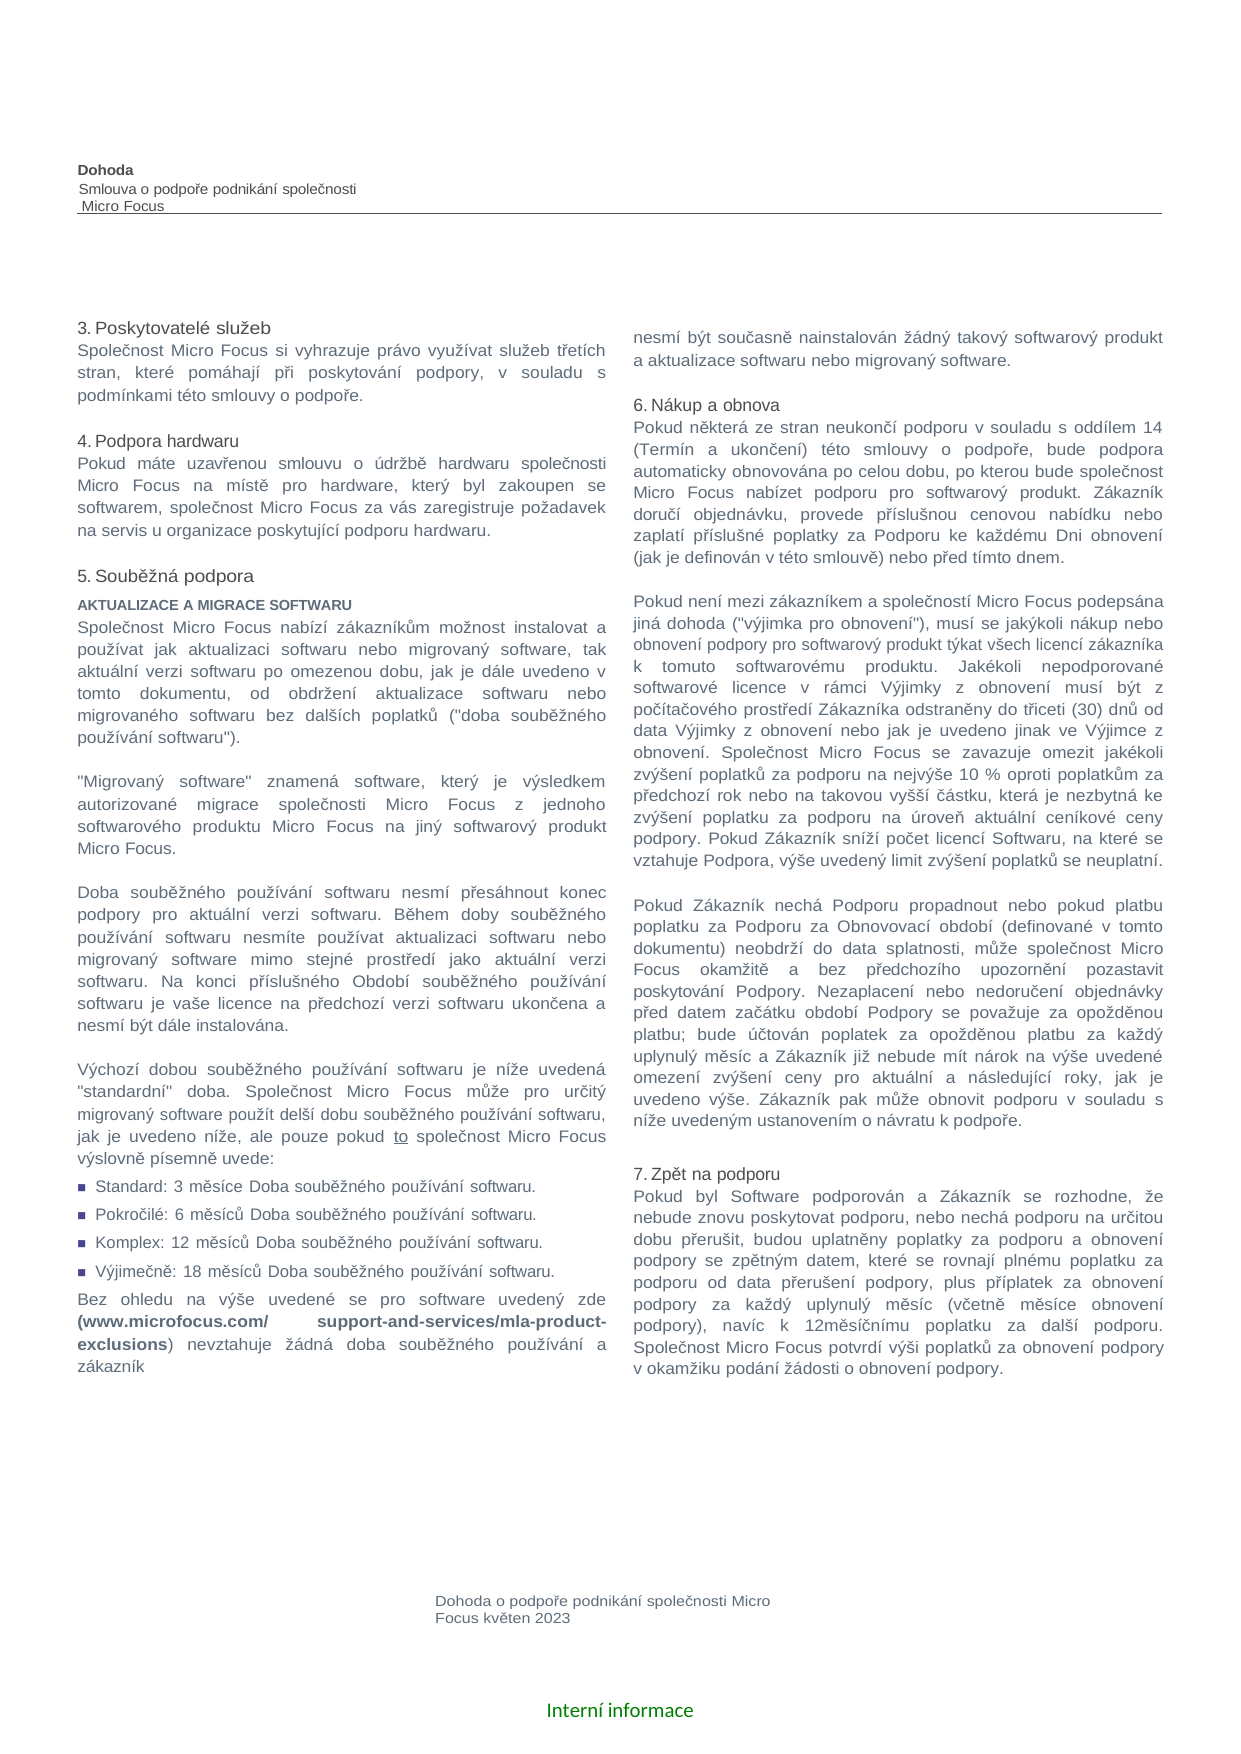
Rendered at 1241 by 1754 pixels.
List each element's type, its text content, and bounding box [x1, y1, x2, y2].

text "Migrovaný software" znamená software, který je výsledkem autorizované migrace společnosti Micro Focus z jednoho softwarového produktu Micro Focus na jiný softwarový produkt Micro Focus. [77, 772, 606, 858]
text Smlouva o podpoře podnikání společnosti [78, 180, 1240, 197]
subtitle Nákup a obnova [633, 395, 1240, 416]
text Výchozí dobou souběžného používání softwaru je níže uvedená "standardní" doba. Společnost Micro Focus může pro určitý migrovaný software použít delší dobu souběžného používání softwaru, jak je uvedeno níže, ale pouze pokud to společnost Micro Focus výslovně písemně uvede: [77, 1060, 606, 1168]
list Pokročilé: 6 měsíců Doba souběžného používání softwaru. [77, 1205, 607, 1224]
subtitle Souběžná podpora [77, 566, 607, 586]
subtitle Podpora hardwaru [77, 431, 607, 451]
text Micro Focus [77, 198, 1240, 215]
subtitle Poskytovatelé služeb [77, 317, 607, 338]
text Společnost Micro Focus nabízí zákazníkům možnost instalovat a používat jak aktualizaci softwaru nebo migrovaný software, tak aktuální verzi softwaru po omezenou dobu, jak je dále uvedeno v tomto dokumentu, od obdržení aktualizace softwaru nebo migrovaného softwaru bez dalších poplatků ("doba souběžného používání softwaru"). [77, 617, 607, 747]
text Pokud Zákazník nechá Podporu propadnout nebo pokud platbu poplatku za Podporu za Obnovovací období (definované v tomto dokumentu) neobdrží do data splatnosti, může společnost Micro Focus okamžitě a bez předchozího upozornění pozastavit poskytování Podpory. Nezaplacení nebo nedoručení objednávky před datem začátku období Podpory se považuje za opožděnou platbu; bude účtován poplatek za opožděnou platbu za každý uplynulý měsíc a Zákazník již nebude mít nárok na výše uvedené omezení zvýšení ceny pro aktuální a následující roky, jak je uvedeno výše. Zákazník pak může obnovit podporu v souladu s níže uvedeným ustanovením o návratu k podpoře. [633, 896, 1163, 1130]
text Pokud není mezi zákazníkem a společností Micro Focus podepsána jiná dohoda ("výjimka pro obnovení"), musí se jakýkoli nákup nebo obnovení podpory pro softwarový produkt týkat všech licencí zákazníka k tomuto softwarovému produktu. Jakékoli nepodporované softwarové licence v rámci Výjimky z obnovení musí být z počítačového prostředí Zákazníka odstraněny do třiceti (30) dnů od data Výjimky z obnovení nebo jak je uvedeno jinak ve Výjimce z obnovení. Společnost Micro Focus se zavazuje omezit jakékoli zvýšení poplatků za podporu na nejvýše 10 % oproti poplatkům za předchozí rok nebo na takovou vyšší částku, která je nezbytná ke zvýšení poplatku za podporu na úroveň aktuální ceníkové ceny podpory. Pokud Zákazník sníží počet licencí Softwaru, na které se vztahuje Podpora, výše uvedený limit zvýšení poplatků se neuplatní. [633, 592, 1164, 870]
text AKTUALIZACE A MIGRACE SOFTWARU [77, 597, 607, 614]
text nesmí být současně nainstalován žádný takový softwarový produkt a aktualizace softwaru nebo migrovaný software. [633, 328, 1163, 369]
text Doba souběžného používání softwaru nesmí přesáhnout konec podpory pro aktuální verzi softwaru. Během doby souběžného používání softwaru nesmíte používat aktualizaci softwaru nebo migrovaný software mimo stejné prostředí jako aktuální verzi softwaru. Na konci příslušného Období souběžného používání softwaru je vaše licence na předchozí verzi softwaru ukončena a nesmí být dále instalována. [77, 883, 607, 1035]
text Bez ohledu na výše uvedené se pro software uvedený zde (www.microfocus.com/ support-and-services/mla-product- exclusions) nevztahuje žádná doba souběžného používání a zákazník [77, 1290, 607, 1376]
subtitle Zpět na podporu [633, 1163, 1240, 1184]
text Společnost Micro Focus si vyhrazuje právo využívat služeb třetích stran, které pomáhají při poskytování podpory, v souladu s podmínkami této smlouvy o podpoře. [77, 341, 606, 404]
list Komplex: 12 měsíců Doba souběžného používání softwaru. [77, 1233, 607, 1252]
list Standard: 3 měsíce Doba souběžného používání softwaru. [77, 1176, 607, 1196]
text Pokud byl Software podporován a Zákazník se rozhodne, že nebude znovu poskytovat podporu, nebo nechá podporu na určitou dobu přerušit, budou uplatněny poplatky za podporu a obnovení podpory se zpětným datem, které se rovnají plnému poplatku za podporu od data přerušení podpory, plus příplatek za obnovení podpory za každý uplynulý měsíc (včetně měsíce obnovení podpory), navíc k 12měsíčnímu poplatku za další podporu. Společnost Micro Focus potvrdí výši poplatků za obnovení podpory v okamžiku podání žádosti o obnovení podpory. [633, 1186, 1164, 1378]
text Pokud máte uzavřenou smlouvu o údržbě hardwaru společnosti Micro Focus na místě pro hardware, který byl zakoupen se softwarem, společnost Micro Focus za vás zaregistruje požadavek na servis u organizace poskytující podporu hardwaru. [77, 454, 606, 540]
list Výjimečně: 18 měsíců Doba souběžného používání softwaru. [77, 1262, 607, 1281]
text Pokud některá ze stran neukončí podporu v souladu s oddílem 14 (Termín a ukončení) této smlouvy o podpoře, bude podpora automaticky obnovována po celou dobu, po kterou bude společnost Micro Focus nabízet podporu pro softwarový produkt. Zákazník doručí objednávku, provede příslušnou cenovou nabídku nebo zaplatí příslušné poplatky za Podporu ke každému Dni obnovení (jak je definován v této smlouvě) nebo před tímto dnem. [633, 418, 1163, 567]
text Dohoda [77, 161, 1240, 178]
